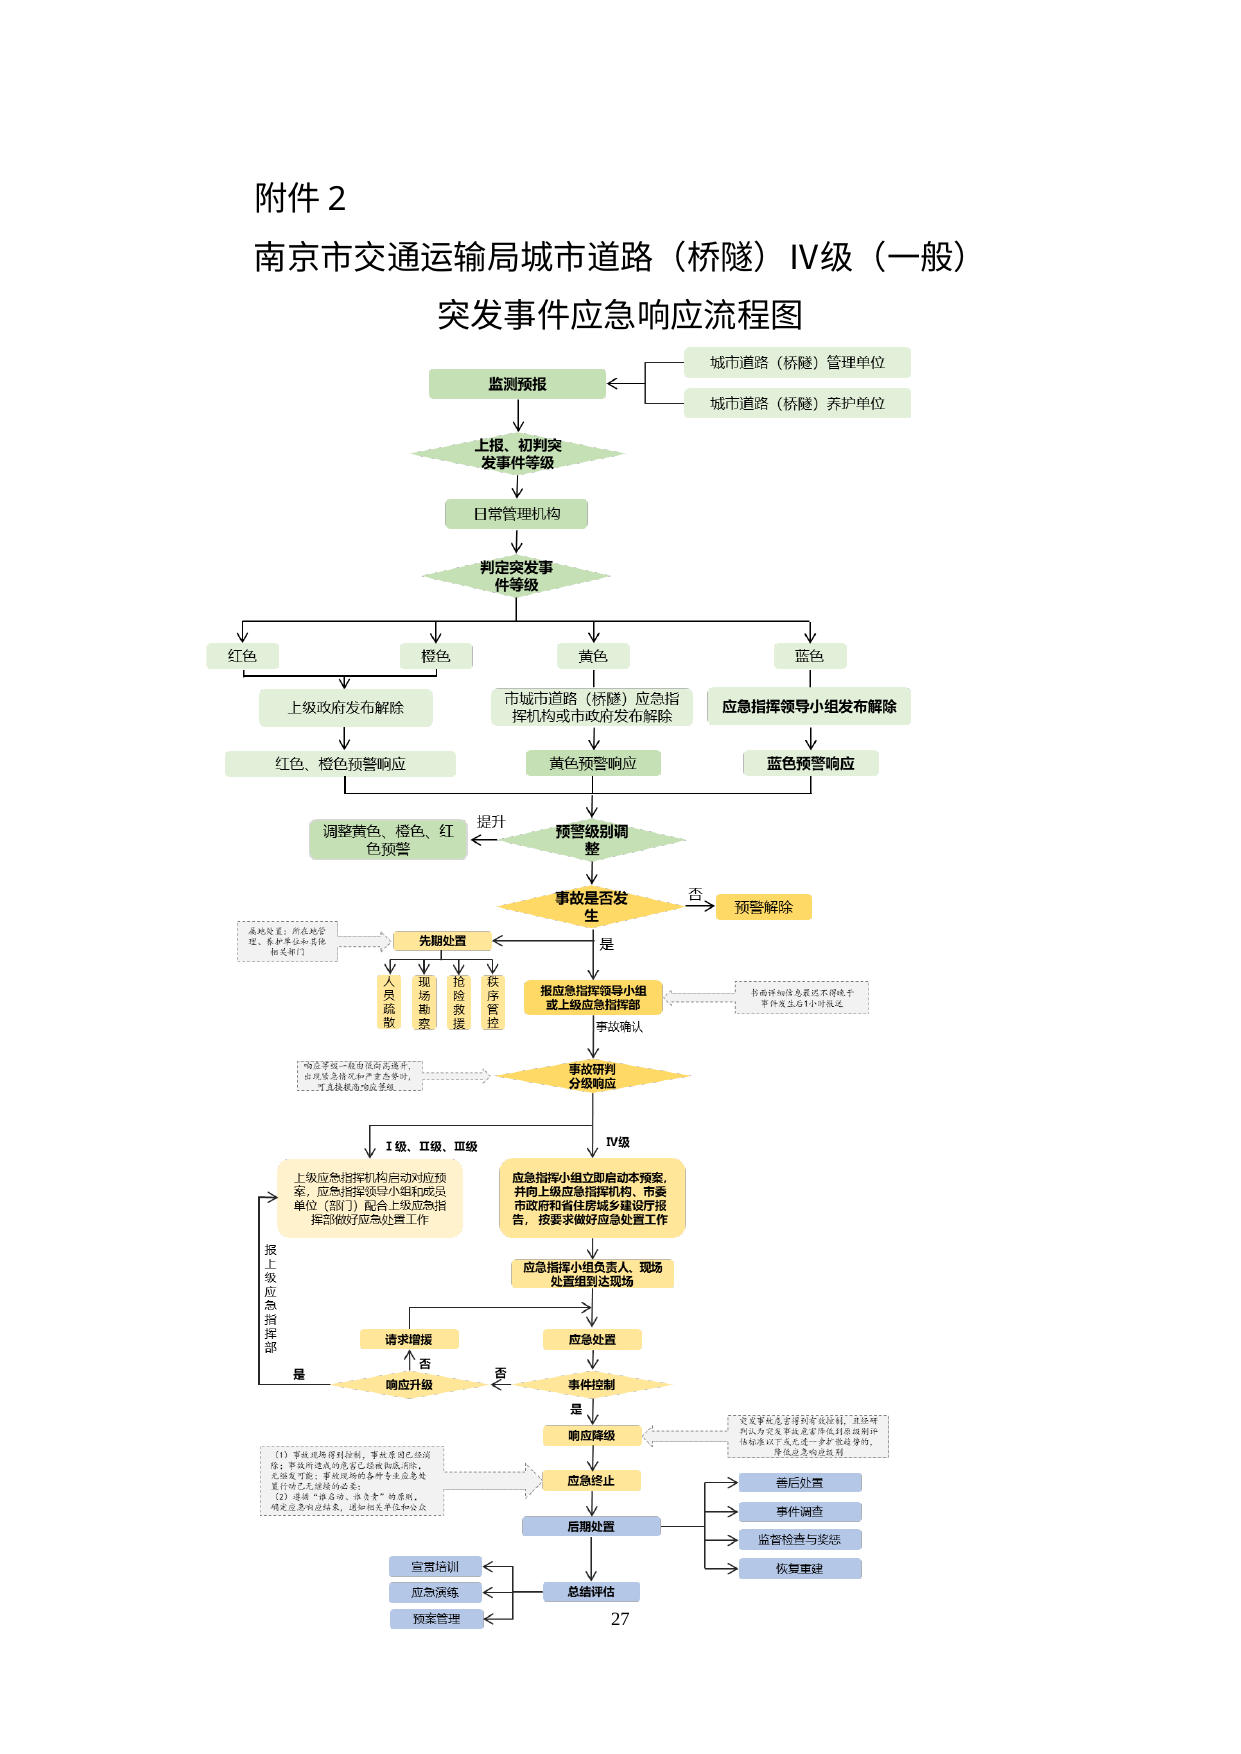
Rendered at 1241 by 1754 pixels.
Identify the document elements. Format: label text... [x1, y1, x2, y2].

picture [206, 347, 911, 1633]
subtitle 突发事件应急响应流程图 [187, 279, 1053, 337]
text 附件2 [187, 162, 1053, 220]
subtitle 南京市交通运输局城市道路（桥隧）Ⅳ级（一般） [187, 220, 1053, 279]
